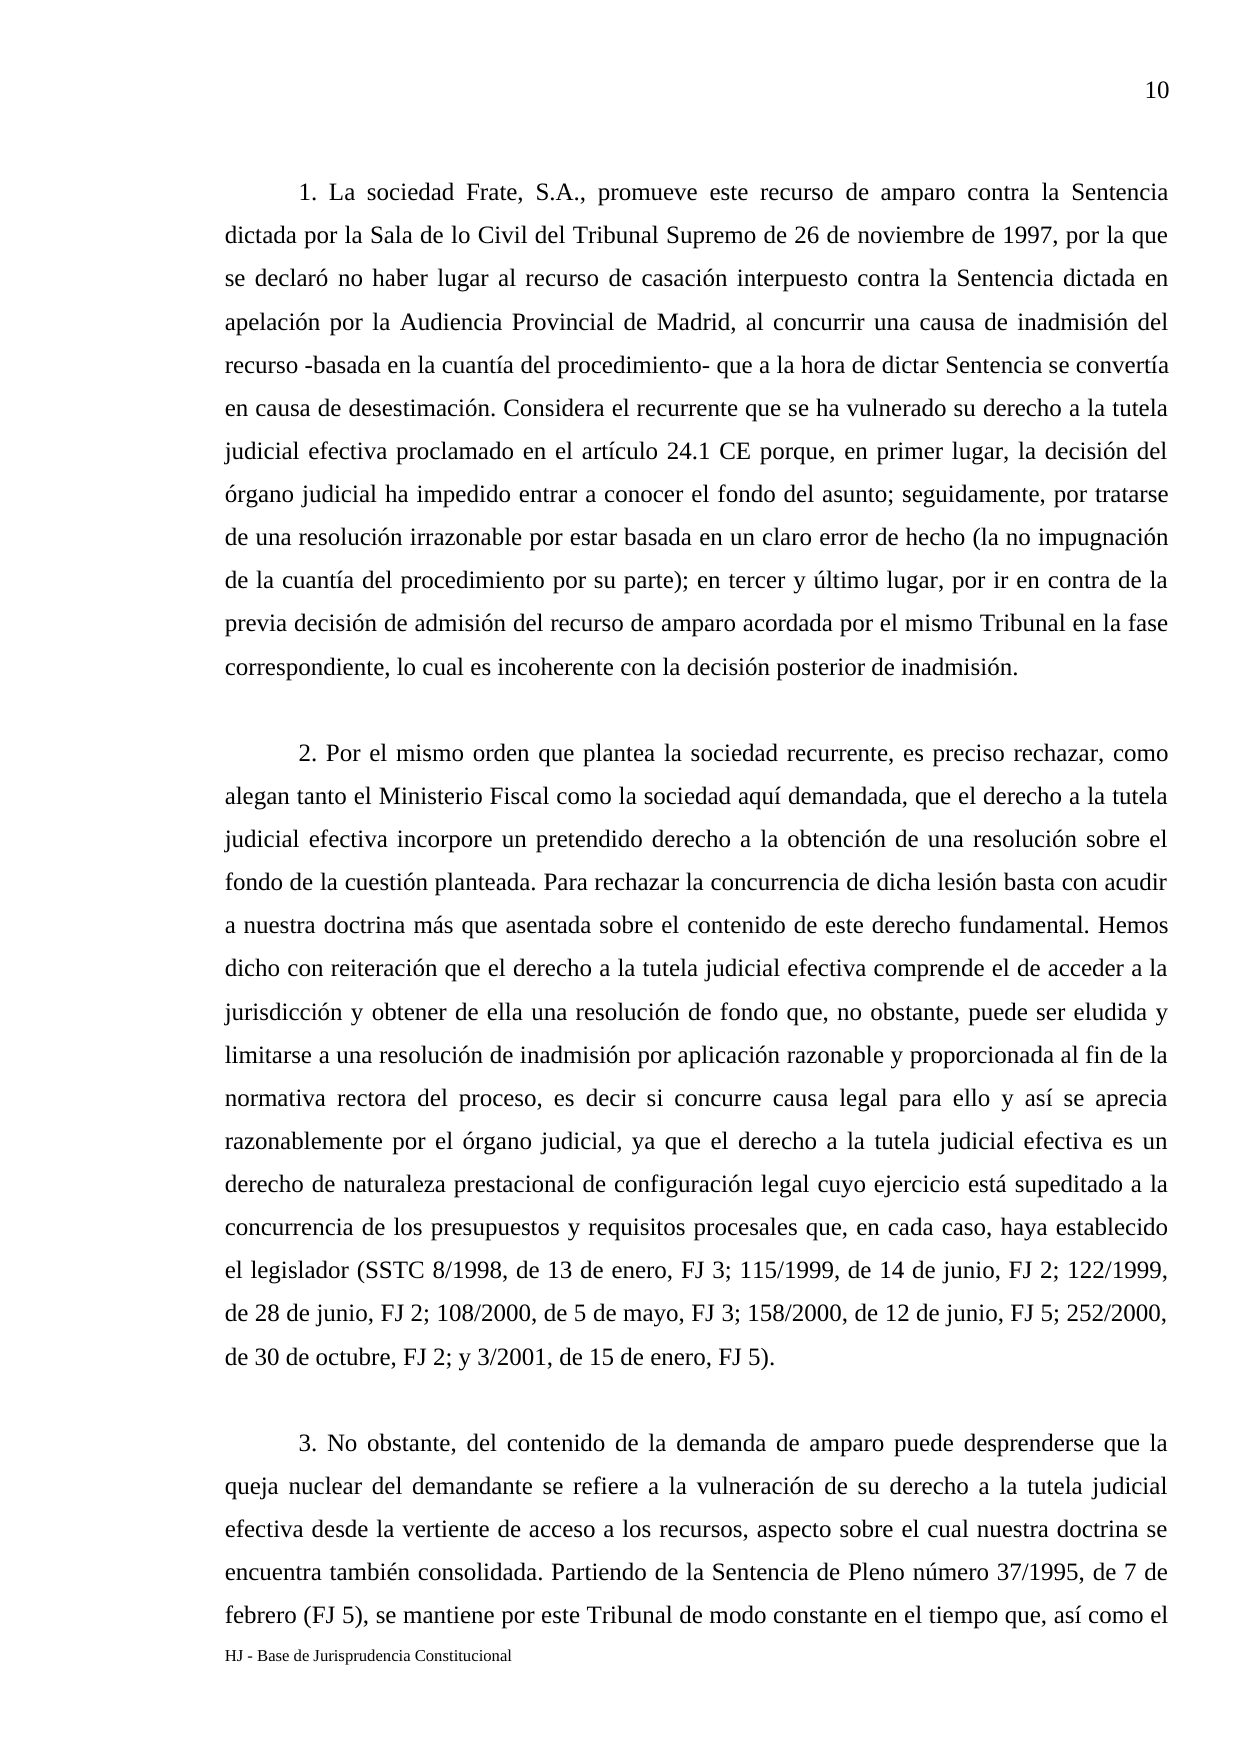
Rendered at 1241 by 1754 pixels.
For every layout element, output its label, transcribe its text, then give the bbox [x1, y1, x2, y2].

text 1. La sociedad Frate, S.A., promueve este recurso de amparo contra la Sentencia dictada por la Sala de lo Civil del Tribunal Supremo de 26 de noviembre de 1997, por la que se declaró no haber lugar al recurso de casación interpuesto contra la Sentencia dictada en apelación por la Audiencia Provincial de Madrid, al concurrir una causa de inadmisión del recurso -basada en la cuantía del procedimiento- que a la hora de dictar Sentencia se convertía en causa de desestimación. Considera el recurrente que se ha vulnerado su derecho a la tutela judicial efectiva proclamado en el artículo 24.1 CE porque, en primer lugar, la decisión del órgano judicial ha impedido entrar a conocer el fondo del asunto; seguidamente, por tratarse de una resolución irrazonable por estar basada en un claro error de hecho (la no impugnación de la cuantía del procedimiento por su parte); en tercer y último lugar, por ir en contra de la previa decisión de admisión del recurso de amparo acordada por el mismo Tribunal en la fase correspondiente, lo cual es incoherente con la decisión posterior de inadmisión. [224, 177, 1169, 680]
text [224, 1428, 1169, 1629]
text 2. Por el mismo orden que plantea la sociedad recurrente, es preciso rechazar, como alegan tanto el Ministerio Fiscal como la sociedad aquí demandada, que el derecho a la tutela judicial efectiva incorpore un pretendido derecho a la obtención de una resolución sobre el fondo de la cuestión planteada. Para rechazar la concurrencia de dicha lesión basta con acudir a nuestra doctrina más que asentada sobre el contenido de este derecho fundamental. Hemos dicho con reiteración que el derecho a la tutela judicial efectiva comprende el de acceder a la jurisdicción y obtener de ella una resolución de fondo que, no obstante, puede ser eludida y limitarse a una resolución de inadmisión por aplicación razonable y proporcionada al fin de la normativa rectora del proceso, es decir si concurre causa legal para ello y así se aprecia razonablemente por el órgano judicial, ya que el derecho a la tutela judicial efectiva es un derecho de naturaleza prestacional de configuración legal cuyo ejercicio está supeditado a la concurrencia de los presupuestos y requisitos procesales que, en cada caso, haya establecido el legislador (SSTC 8/1998, de 13 de enero, FJ 3; 115/1999, de 14 de junio, FJ 2; 122/1999, de 28 de junio, FJ 2; 108/2000, de 5 de mayo, FJ 3; 158/2000, de 12 de junio, FJ 5; 252/2000, de 30 de octubre, FJ 2; y 3/2001, de 15 de enero, FJ 5). [224, 738, 1169, 1370]
